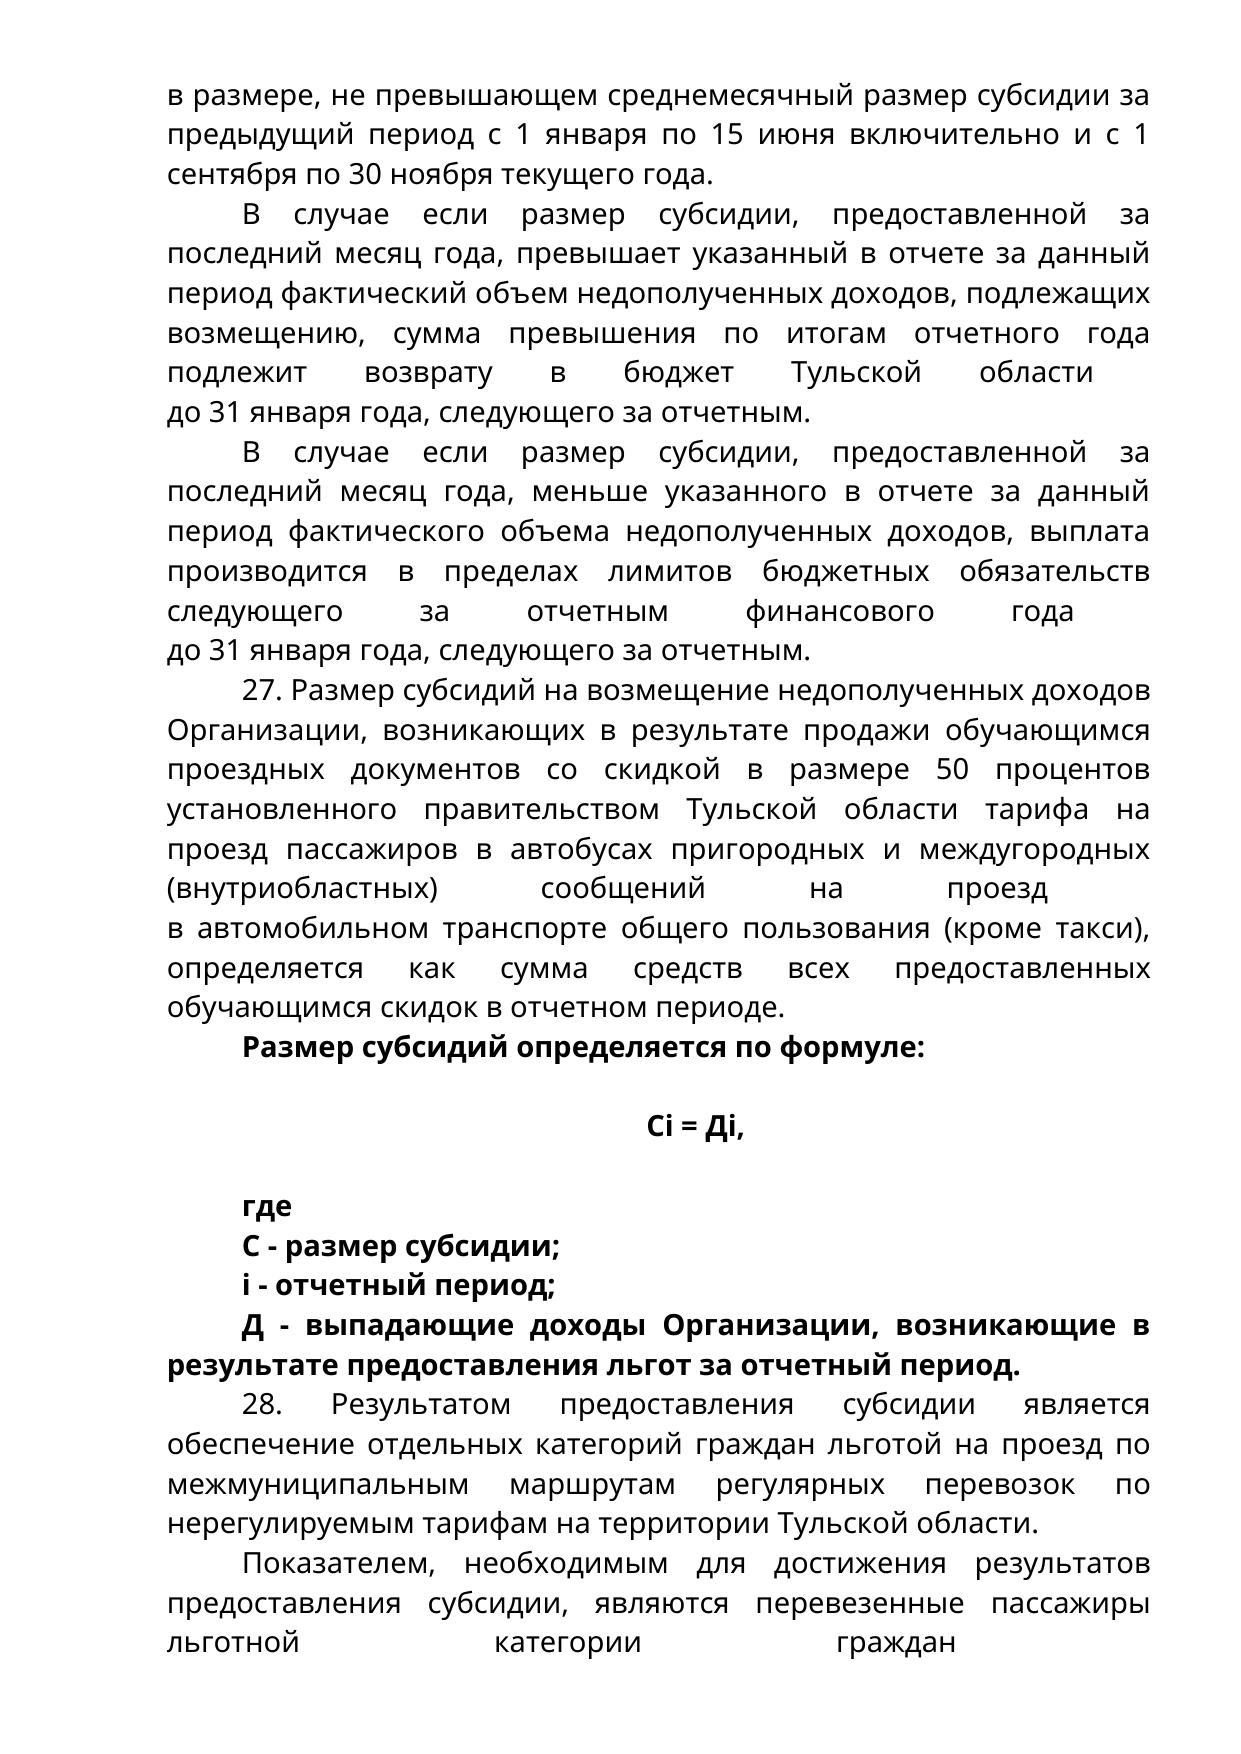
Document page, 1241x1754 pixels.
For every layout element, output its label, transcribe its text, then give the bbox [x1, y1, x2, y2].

text С - размер субсидии; [167, 1225, 1151, 1264]
text где [167, 1185, 1151, 1225]
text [167, 1542, 1151, 1661]
text i - отчетный период; [167, 1264, 1151, 1304]
text В случае если размер субсидии, предоставленной за последний месяц года, превышает указанный в отчете за данный период фактический объем недополученных доходов, подлежащих возмещению, сумма превышения по итогам отчетного года подлежит возврату в бюджет Тульской области до 31 января года, следующего за отчетным. [167, 193, 1151, 431]
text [167, 74, 1151, 193]
text 28. Результатом предоставления субсидии является обеспечение отдельных категорий граждан льготой на проезд по межмуниципальным маршрутам регулярных перевозок по нерегулируемым тарифам на территории Тульской области. [167, 1383, 1151, 1542]
text 27. Размер субсидий на возмещение недополученных доходов Организации, возникающих в результате продажи обучающимся проездных документов со скидкой в размере 50 процентов установленного правительством Тульской области тарифа на проезд пассажиров в автобусах пригородных и междугородных (внутриобластных) сообщений на проезд в автомобильном транспорте общего пользования (кроме такси), определяется как сумма средств всех предоставленных обучающимся скидок в отчетном периоде. [167, 669, 1151, 1026]
text Размер субсидий определяется по формуле: [167, 1026, 1151, 1066]
text Сi = Дi, [167, 1106, 1151, 1145]
text Д - выпадающие доходы Организации, возникающие в результате предоставления льгот за отчетный период. [167, 1304, 1151, 1383]
text В случае если размер субсидии, предоставленной за последний месяц года, меньше указанного в отчете за данный период фактического объема недополученных доходов, выплата производится в пределах лимитов бюджетных обязательств следующего за отчетным финансового года до 31 января года, следующего за отчетным. [167, 431, 1151, 669]
